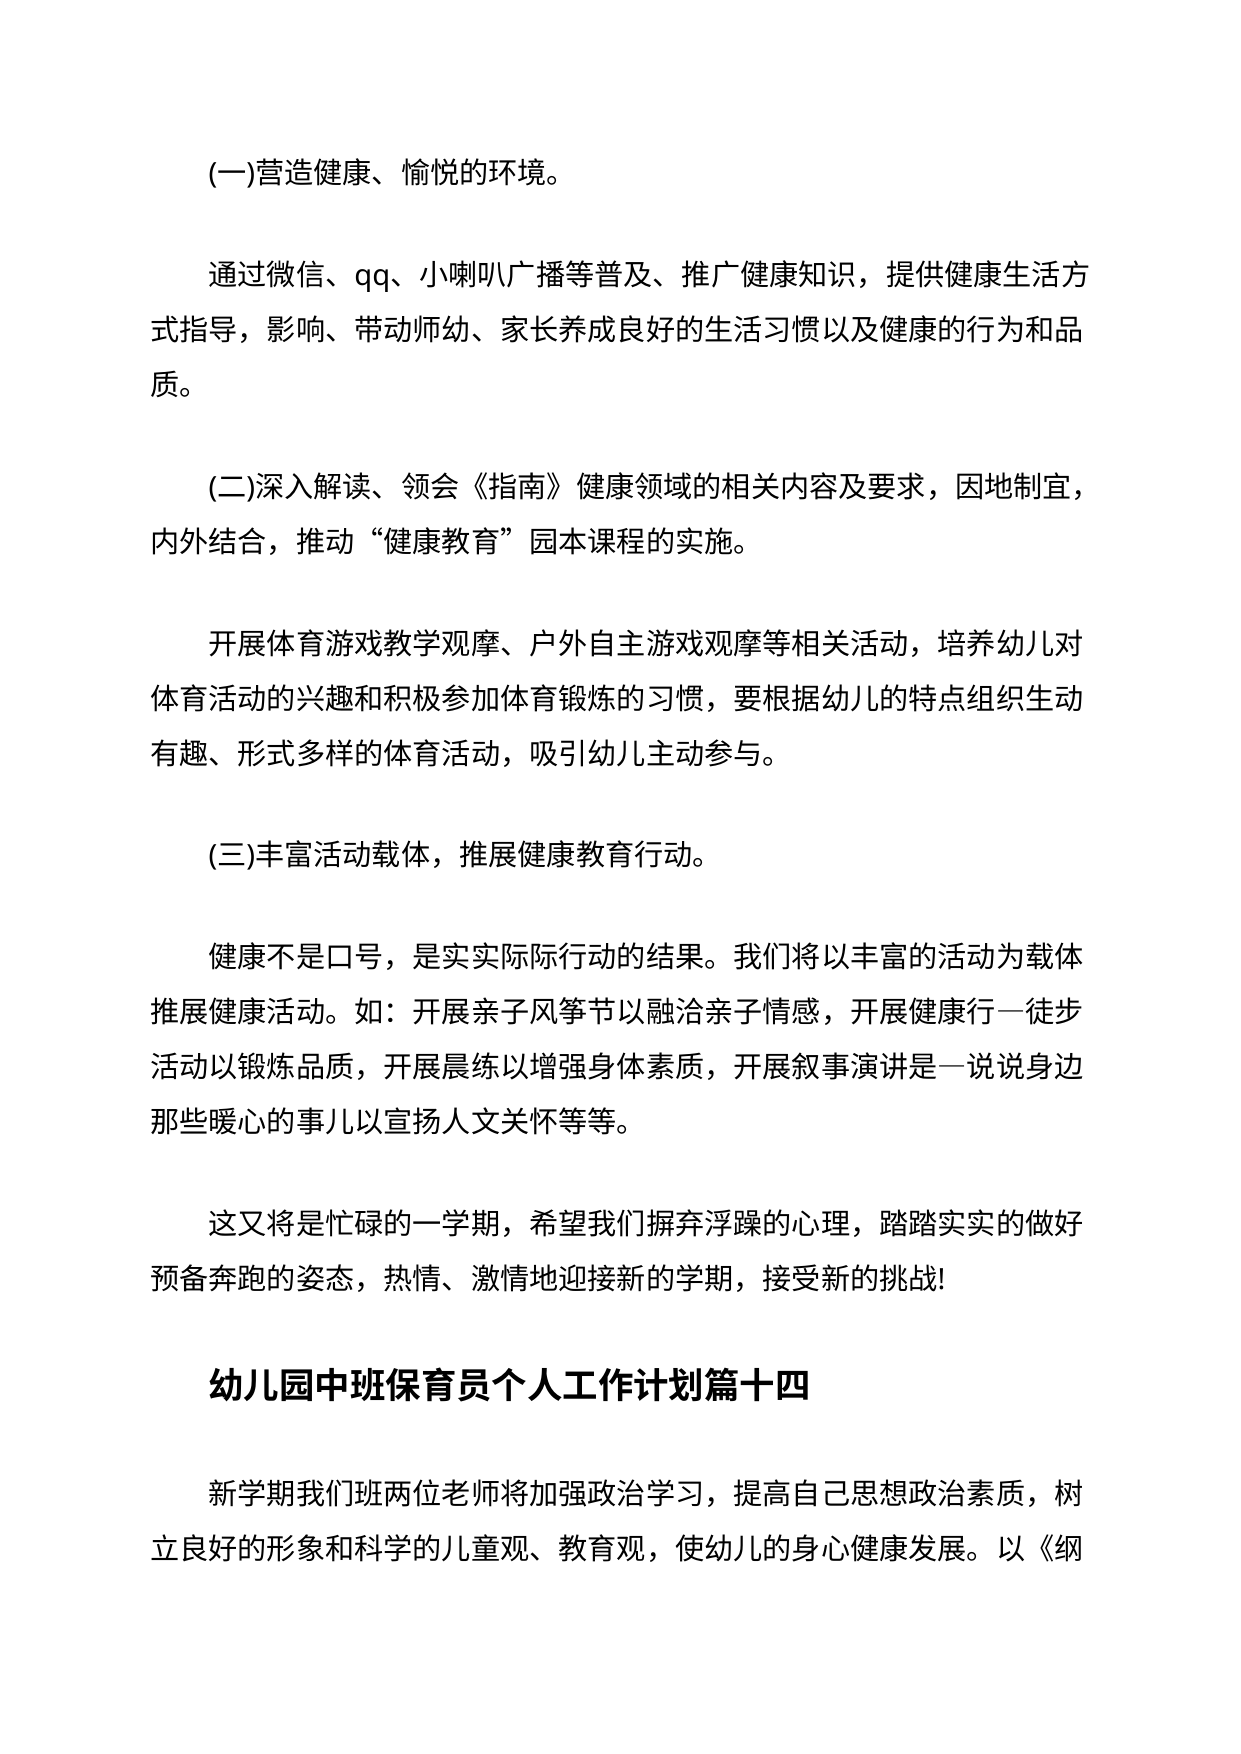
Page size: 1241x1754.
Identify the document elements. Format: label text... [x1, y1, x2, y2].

text (一)营造健康、愉悦的环境。 [150, 150, 1090, 192]
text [150, 1471, 1090, 1568]
text 健康不是口号，是实实际际行动的结果。我们将以丰富的活动为载体推展健康活动。如：开展亲子风筝节以融洽亲子情感，开展健康行—徒步活动以锻炼品质，开展晨练以增强身体素质，开展叙事演讲是—说说身边那些暖心的事儿以宣扬人文关怀等等。 [150, 934, 1090, 1141]
text (三)丰富活动载体，推展健康教育行动。 [150, 832, 1090, 874]
text (二)深入解读、领会《指南》健康领域的相关内容及要求，因地制宜，内外结合，推动“健康教育”园本课程的实施。 [150, 464, 1090, 561]
text 这又将是忙碌的一学期，希望我们摒弃浮躁的心理，踏踏实实的做好预备奔跑的姿态，热情、激情地迎接新的学期，接受新的挑战! [150, 1200, 1090, 1298]
text 幼儿园中班保育员个人工作计划篇十四 [150, 1357, 1090, 1408]
text 开展体育游戏教学观摩、户外自主游戏观摩等相关活动，培养幼儿对体育活动的兴趣和积极参加体育锻炼的习惯，要根据幼儿的特点组织生动有趣、形式多样的体育活动，吸引幼儿主动参与。 [150, 620, 1090, 772]
text 通过微信、qq、小喇叭广播等普及、推广健康知识，提供健康生活方式指导，影响、带动师幼、家长养成良好的生活习惯以及健康的行为和品质。 [150, 252, 1090, 404]
